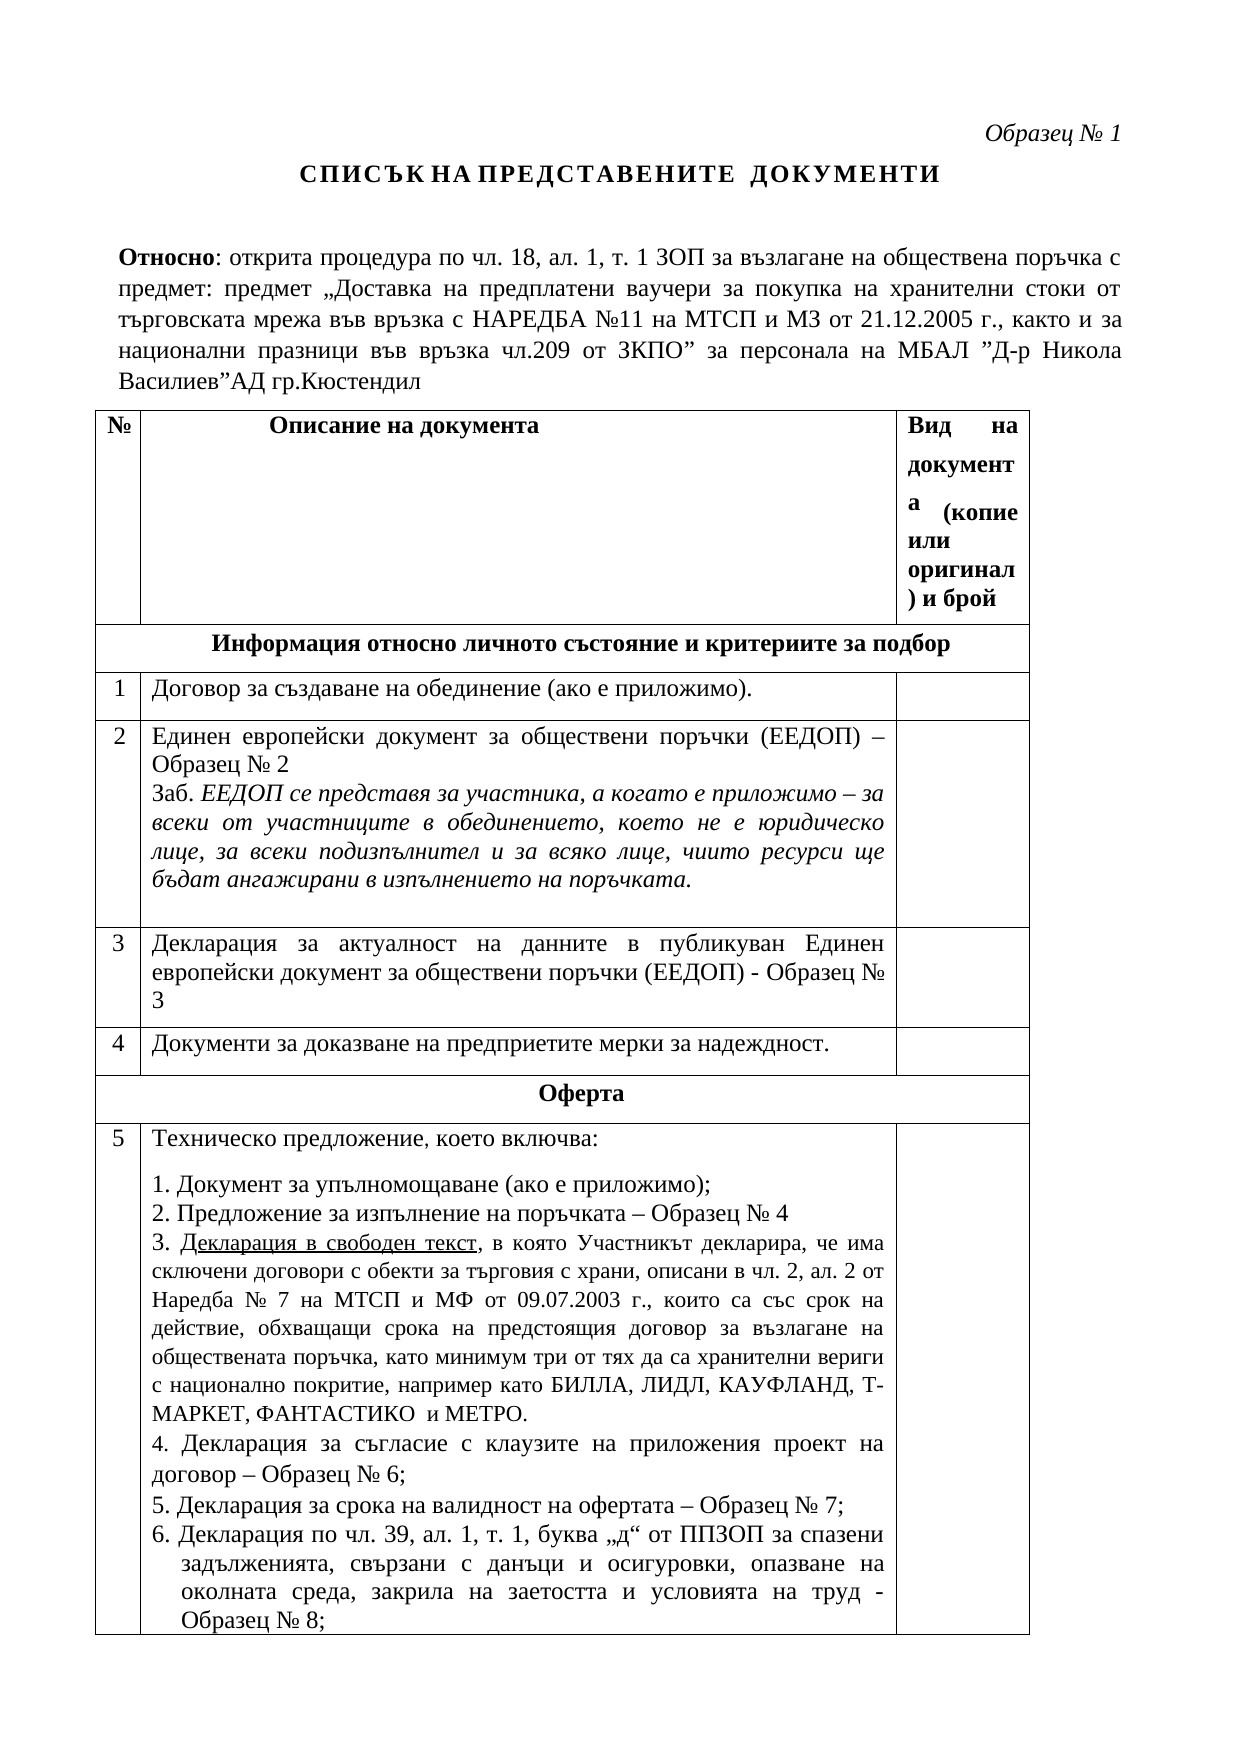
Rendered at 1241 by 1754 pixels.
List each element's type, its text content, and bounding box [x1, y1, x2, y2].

table_cell 5 [96, 1124, 140, 1634]
table_cell 2 [96, 721, 140, 927]
table_cell Информация относно личното състояние и критериите за подбор [96, 625, 1029, 672]
table_cell Договор за създаване на обединение (ако е приложимо). [141, 673, 896, 720]
text С П И С Ъ К Н А П Р Е Д С Т А В Е Н И Т Е Д О К У М Е Н Т И [118, 159, 1122, 188]
table_cell 3 [96, 928, 140, 1027]
table_cell Декларация за актуалност на данните в публикуван Единен европейски документ за обществени поръчки (ЕЕДОП) - Образец № 3 [141, 928, 896, 1027]
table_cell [141, 1124, 896, 1634]
table_cell [897, 1028, 1029, 1074]
table_cell 4 [96, 1028, 140, 1074]
table_cell [897, 673, 1029, 720]
table_cell [897, 1124, 1029, 1634]
table_header Описание на документа [141, 411, 896, 624]
table_cell [897, 928, 1029, 1027]
text Относно: открита процедура по чл. 18, ал. 1, т. 1 ЗОП за възлагане на обществена поръчка с предмет: предмет „Доставка на предплатени ваучери за покупка на хранителни стоки от търговската мрежа във връзка с Наредба №11 на МТСП и МЗ от 21.12.2005 г., както и за национални празници във връзка чл.209 от ЗКПО” за персонала на МБАЛ ”Д-р Никола Василиев”АД гр.Кюстендил [118, 242, 1122, 395]
table_header № [96, 411, 140, 624]
table_header Вид на документа (копие или оригинал) и брой [897, 411, 1029, 624]
table_cell Оферта [96, 1076, 1029, 1122]
table_cell Документи за доказване на предприетите мерки за надеждност. [141, 1028, 896, 1074]
table_cell 1 [96, 673, 140, 720]
table_cell Единен европейски документ за обществени поръчки (ЕЕДОП) – Образец № 2 Заб. ЕЕДОП се представя за участника, а когато е приложимо – за всеки от участниците в обединението, което не е юридическо лице, за всеки подизпълнител и за всяко лице, чиито ресурси ще бъдат ангажирани в изпълнението на поръчката. [141, 721, 896, 927]
table_cell [897, 721, 1029, 927]
text Образец № 1 [156, 118, 1122, 147]
